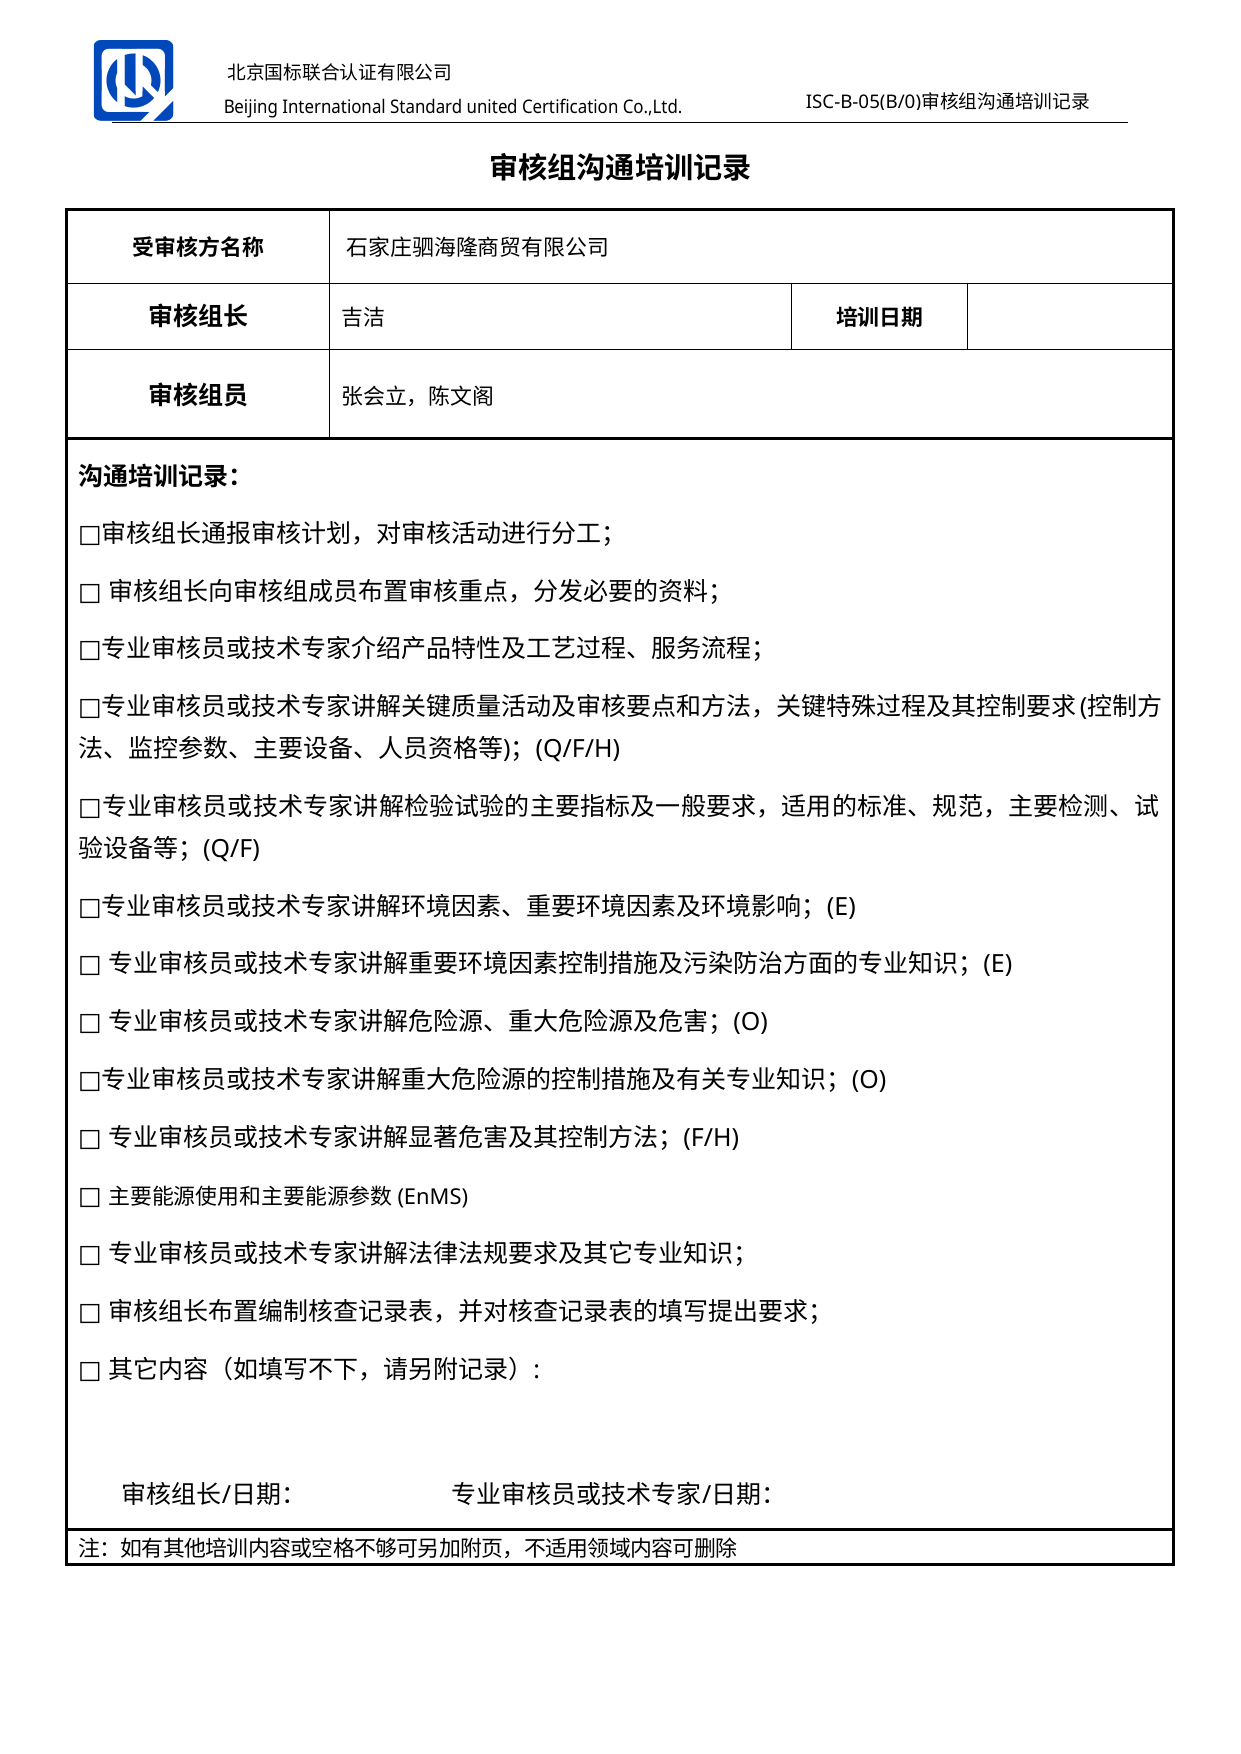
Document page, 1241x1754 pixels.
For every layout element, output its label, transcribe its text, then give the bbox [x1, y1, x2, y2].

table_cell 沟通培训记录： □审核组长通报审核计划，对审核活动进行分工； □ 审核组长向审核组成员布置审核重点，分发必要的资料； □专业审核员或技术专家介绍产品特性及工艺过程、服务流程； □专业审核员或技术专家讲解关键质量活动及审核要点和方法，关键特殊过程及其控制要求(控制方法、监控参数、主要设备、人员资格等)；(Q/F/H) □专业审核员或技术专家讲解检验试验的主要指标及一般要求，适用的标准、规范，主要检测、试验设备等；(Q/F) □专业审核员或技术专家讲解环境因素、重要环境因素及环境影响；(E) □ 专业审核员或技术专家讲解重要环境因素控制措施及污染防治方面的专业知识；(E) □ 专业审核员或技术专家讲解危险源、重大危险源及危害；(O) □专业审核员或技术专家讲解重大危险源的控制措施及有关专业知识；(O) □ 专业审核员或技术专家讲解显著危害及其控制方法；(F/H) □ 主要能源使用和主要能源参数 (EnMS) □ 专业审核员或技术专家讲解法律法规要求及其它专业知识； □ 审核组长布置编制核查记录表，并对核查记录表的填写提出要求； □ 其它内容（如填写不下，请另附记录）: 审核组长/日期： 专业审核员或技术专家/日期： [68, 440, 1172, 1528]
table_cell 张会立，陈文阁 [330, 350, 1172, 437]
table_header 石家庄驷海隆商贸有限公司 [330, 211, 1172, 282]
picture [93, 40, 174, 121]
text 审核组沟通培训记录 [112, 144, 1128, 186]
table_cell [968, 284, 1172, 349]
table_cell 审核组长 [68, 284, 329, 349]
table_cell 审核组员 [68, 350, 329, 437]
table_cell 培训日期 [792, 284, 967, 349]
table_cell 吉洁 [330, 284, 791, 349]
table_header 受审核方名称 [68, 211, 329, 282]
table_cell 注：如有其他培训内容或空格不够可另加附页，不适用领域内容可删除 [68, 1531, 1172, 1563]
